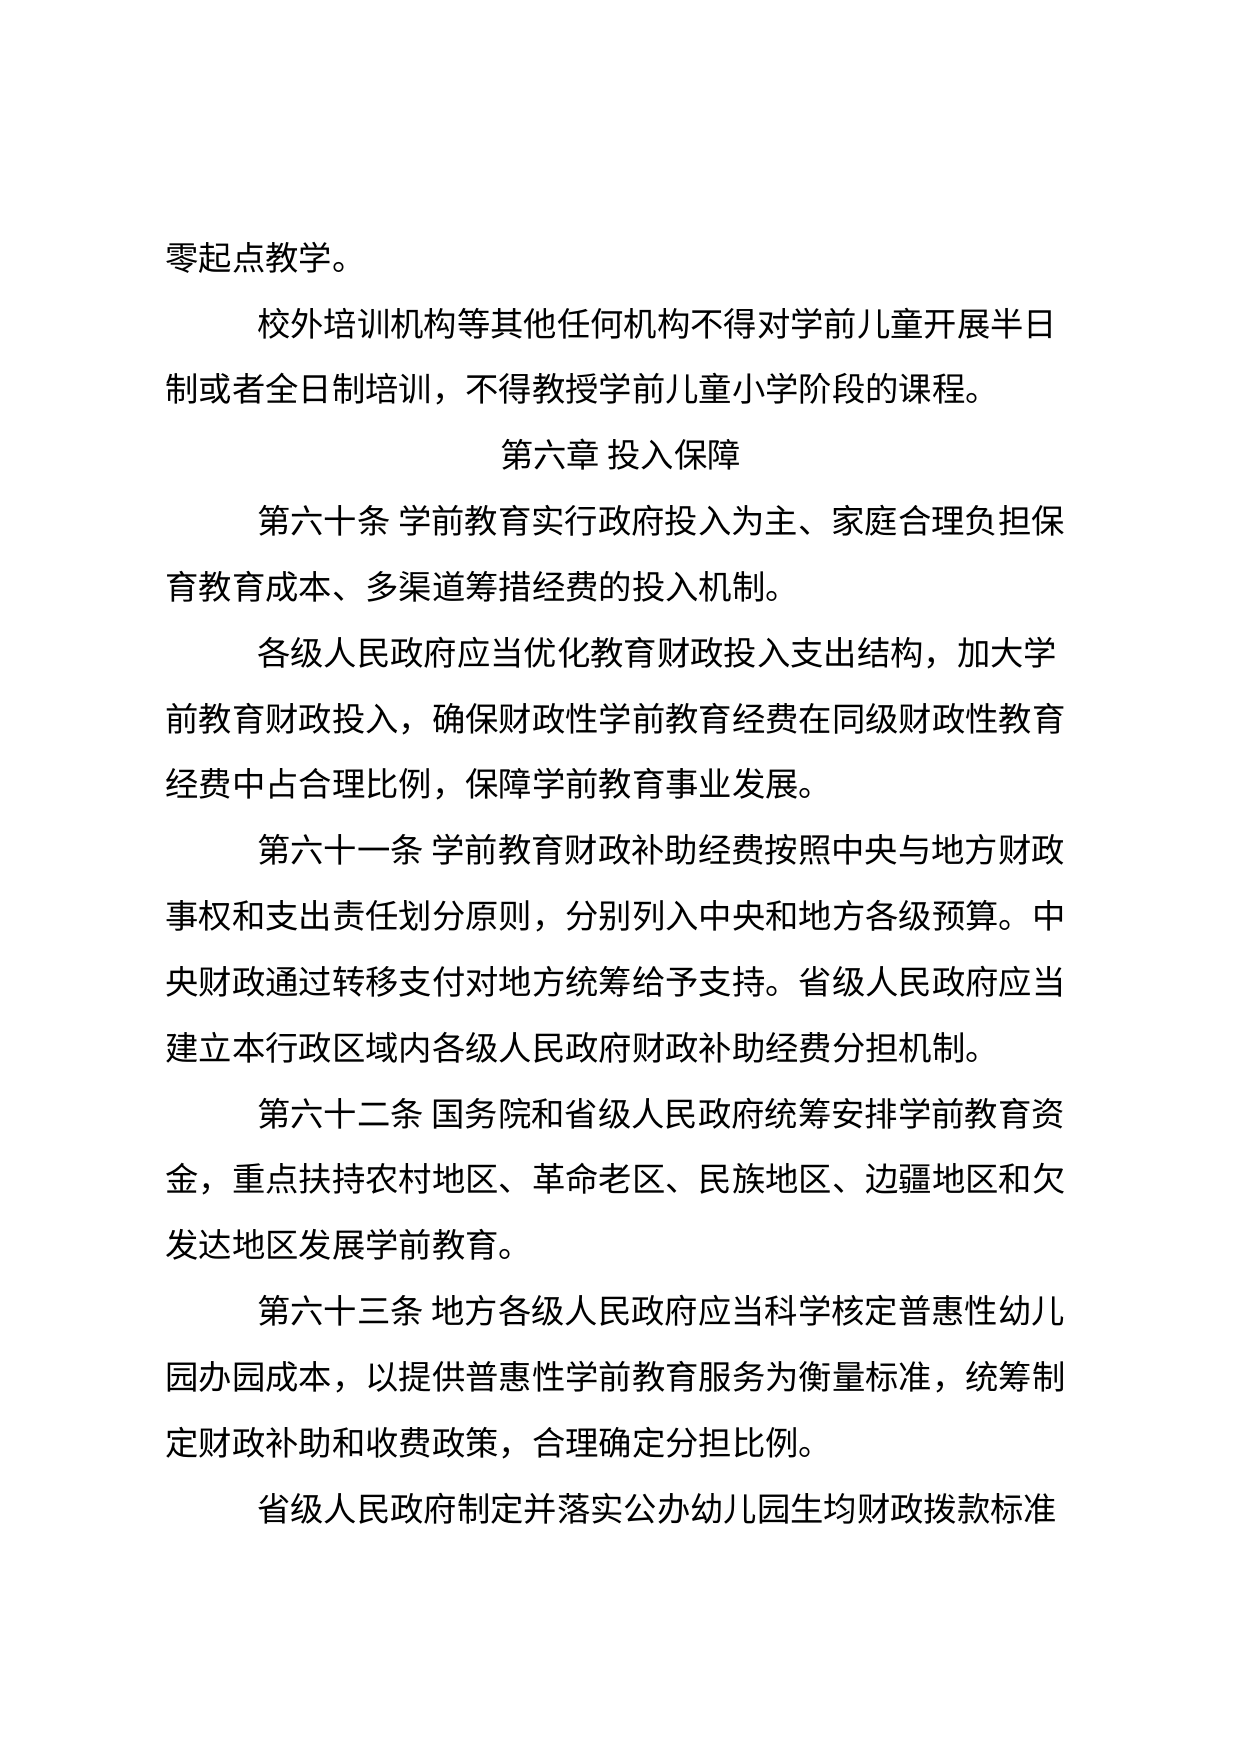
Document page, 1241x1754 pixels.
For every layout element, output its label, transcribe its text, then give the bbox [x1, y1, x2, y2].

text 校外培训机构等其他任何机构不得对学前儿童开展半日制或者全日制培训，不得教授学前儿童小学阶段的课程。 [165, 289, 1075, 420]
text 第六十一条 学前教育财政补助经费按照中央与地方财政事权和支出责任划分原则，分别列入中央和地方各级预算。中央财政通过转移支付对地方统筹给予支持。省级人民政府应当建立本行政区域内各级人民政府财政补助经费分担机制。 [165, 815, 1075, 1079]
text 第六十条 学前教育实行政府投入为主、家庭合理负担保育教育成本、多渠道筹措经费的投入机制。 [165, 486, 1075, 618]
text 第六十二条 国务院和省级人民政府统筹安排学前教育资金，重点扶持农村地区、革命老区、民族地区、边疆地区和欠发达地区发展学前教育。 [165, 1079, 1075, 1276]
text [165, 223, 1075, 289]
text 第六十三条 地方各级人民政府应当科学核定普惠性幼儿园办园成本，以提供普惠性学前教育服务为衡量标准，统筹制定财政补助和收费政策，合理确定分担比例。 [165, 1276, 1075, 1474]
subtitle 第六章 投入保障 [165, 420, 1075, 486]
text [165, 1474, 1075, 1539]
text 各级人民政府应当优化教育财政投入支出结构，加大学前教育财政投入，确保财政性学前教育经费在同级财政性教育经费中占合理比例，保障学前教育事业发展。 [165, 618, 1075, 815]
